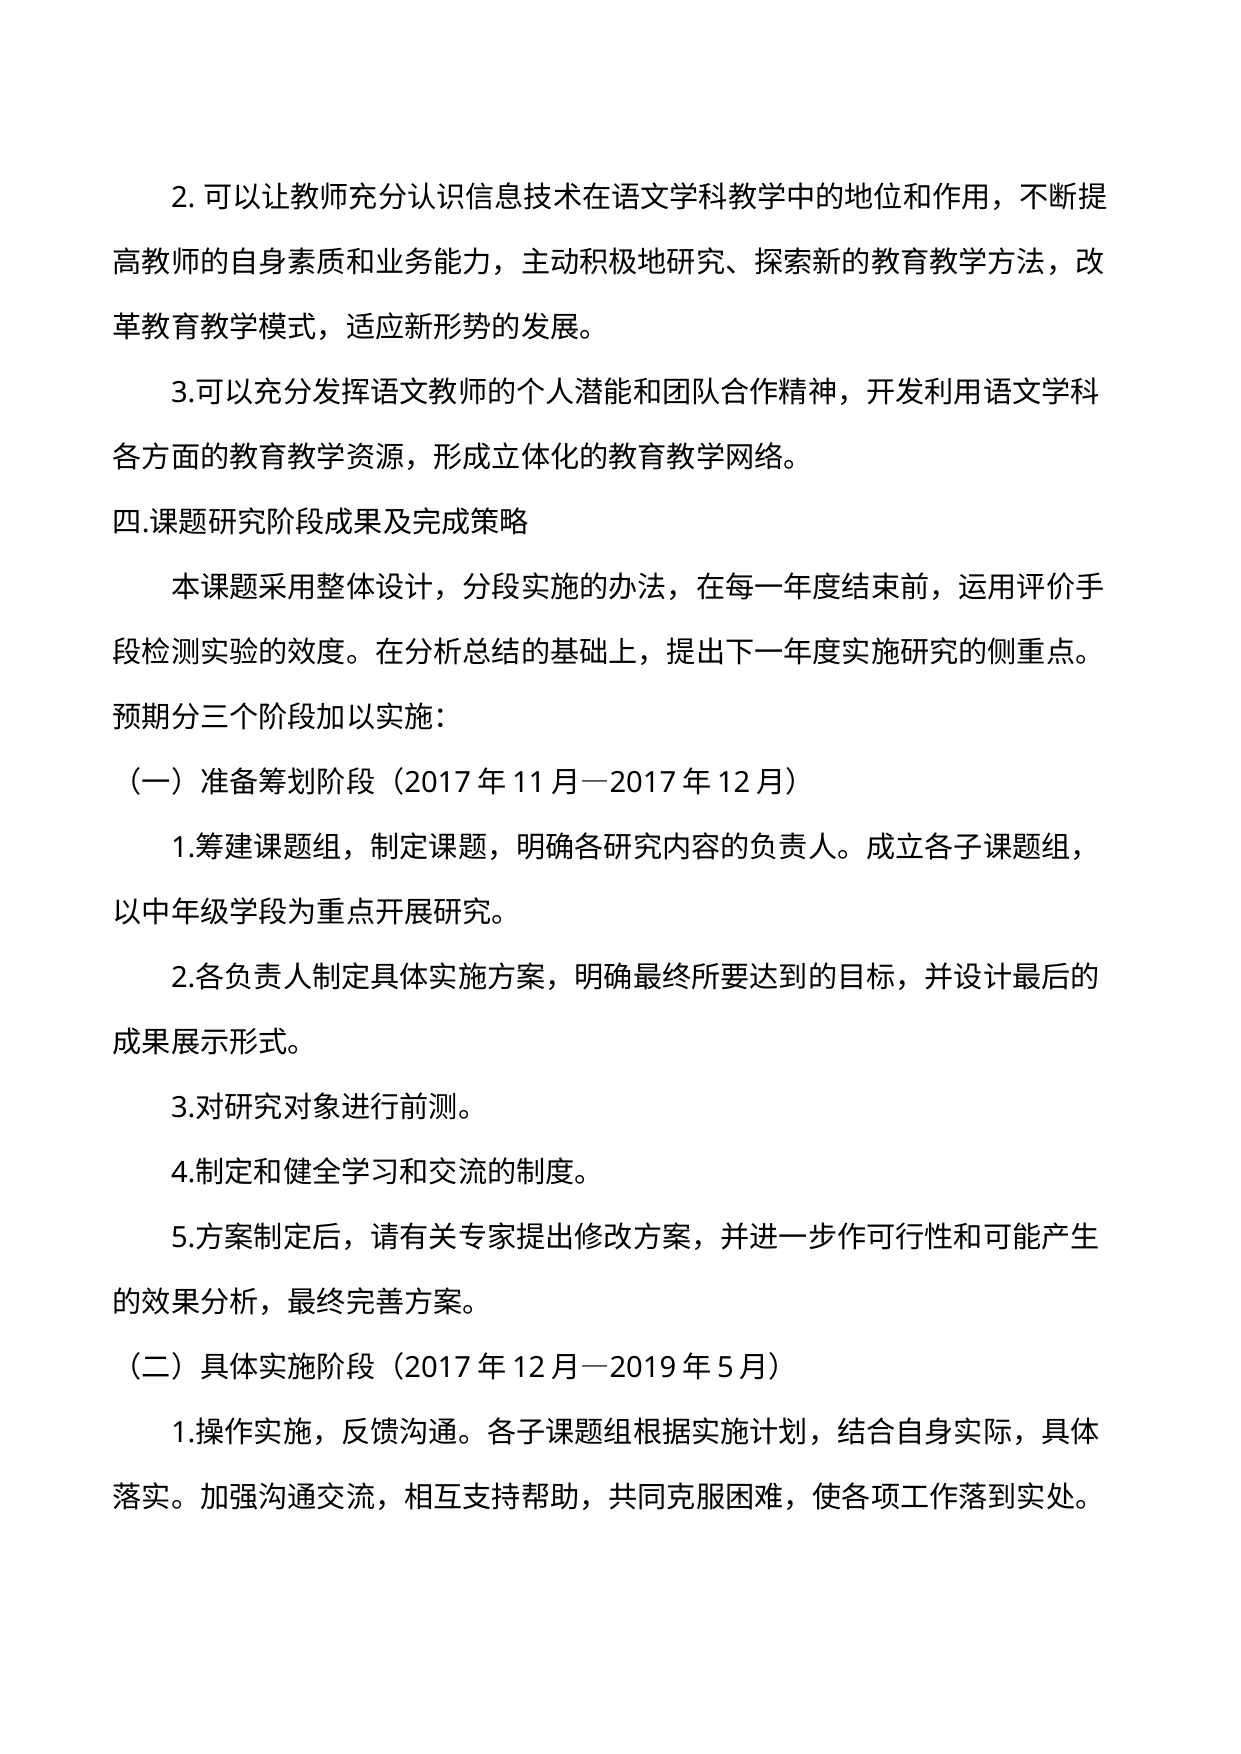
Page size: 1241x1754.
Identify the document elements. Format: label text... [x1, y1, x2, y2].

text 4.制定和健全学习和交流的制度。 [112, 1137, 1128, 1202]
text 本课题采用整体设计，分段实施的办法，在每一年度结束前，运用评价手段检测实验的效度。在分析总结的基础上，提出下一年度实施研究的侧重点。预期分三个阶段加以实施： [112, 552, 1128, 747]
text （二）具体实施阶段（2017年12月—2019年5月） [112, 1332, 1128, 1397]
text 1.筹建课题组，制定课题，明确各研究内容的负责人。成立各子课题组，以中年级学段为重点开展研究。 [112, 812, 1128, 942]
text 2. 可以让教师充分认识信息技术在语文学科教学中的地位和作用，不断提高教师的自身素质和业务能力，主动积极地研究、探索新的教育教学方法，改革教育教学模式，适应新形势的发展。 [112, 162, 1128, 357]
text 3.对研究对象进行前测。 [112, 1072, 1128, 1137]
text 5.方案制定后，请有关专家提出修改方案，并进一步作可行性和可能产生的效果分析，最终完善方案。 [112, 1202, 1128, 1332]
text （一）准备筹划阶段（2017年11月—2017年12月） [112, 747, 1128, 812]
text 3.可以充分发挥语文教师的个人潜能和团队合作精神，开发利用语文学科各方面的教育教学资源，形成立体化的教育教学网络。 [112, 357, 1128, 487]
text 2.各负责人制定具体实施方案，明确最终所要达到的目标，并设计最后的成果展示形式。 [112, 942, 1128, 1072]
text 1.操作实施，反馈沟通。各子课题组根据实施计划，结合自身实际，具体落实。加强沟通交流，相互支持帮助，共同克服困难，使各项工作落到实处。 [112, 1397, 1128, 1527]
text 四.课题研究阶段成果及完成策略 [112, 487, 1128, 552]
